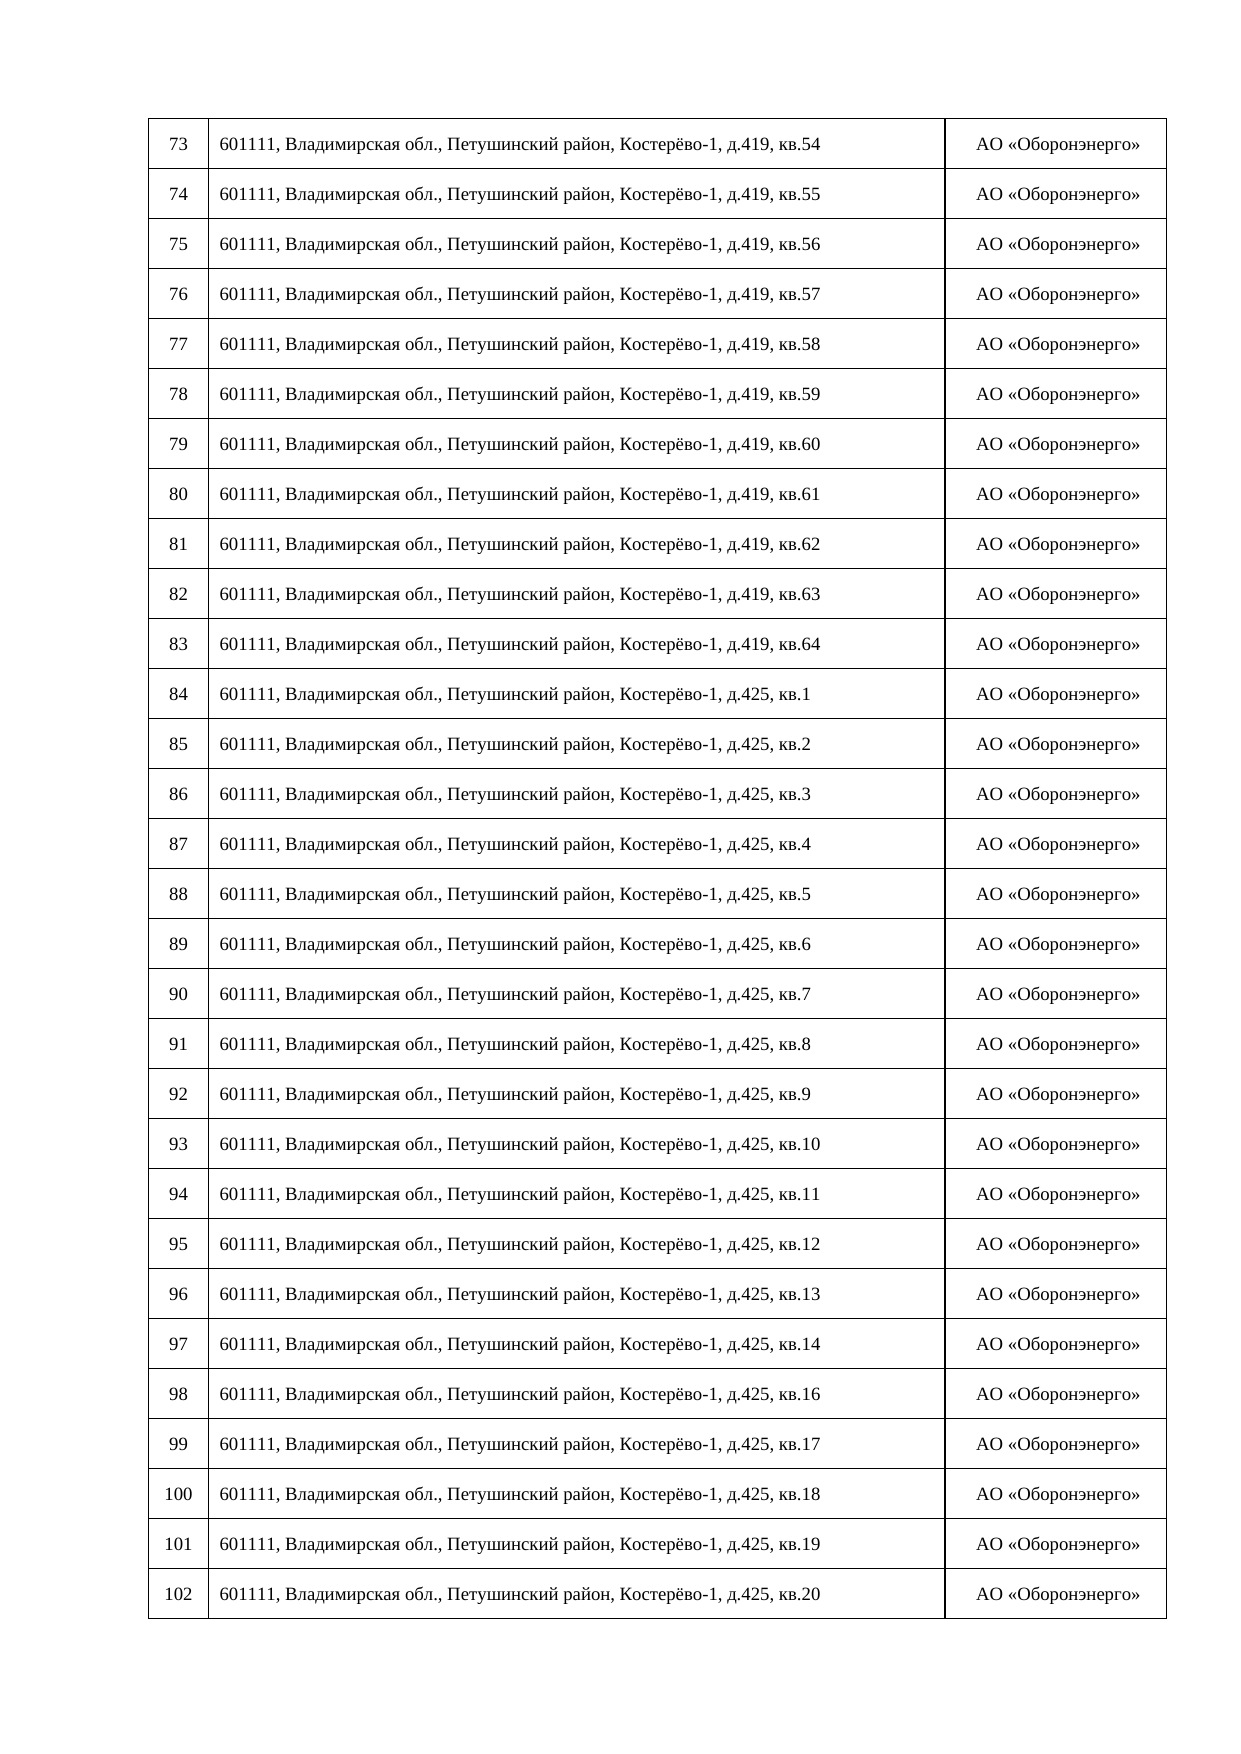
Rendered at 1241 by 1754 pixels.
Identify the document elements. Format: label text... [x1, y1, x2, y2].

table_cell 92 [149, 1069, 208, 1118]
table_cell 601111, Владимирская обл., Петушинский район, Костерёво-1, д.425, кв.8 [209, 1019, 944, 1068]
table_cell 601111, Владимирская обл., Петушинский район, Костерёво-1, д.419, кв.61 [209, 469, 944, 518]
table_cell 80 [149, 469, 208, 518]
table_cell 601111, Владимирская обл., Петушинский район, Костерёво-1, д.419, кв.63 [209, 569, 944, 618]
table_cell АО «Оборонэнерго» [946, 969, 1166, 1018]
table_cell АО «Оборонэнерго» [946, 469, 1166, 518]
table_cell 601111, Владимирская обл., Петушинский район, Костерёво-1, д.419, кв.55 [209, 169, 944, 218]
table_cell 101 [149, 1519, 208, 1568]
table_cell 601111, Владимирская обл., Петушинский район, Костерёво-1, д.425, кв.3 [209, 769, 944, 818]
table_cell АО «Оборонэнерго» [946, 1469, 1166, 1518]
table_cell АО «Оборонэнерго» [946, 419, 1166, 468]
table_cell АО «Оборонэнерго» [946, 769, 1166, 818]
table_cell АО «Оборонэнерго» [946, 869, 1166, 918]
table_cell 601111, Владимирская обл., Петушинский район, Костерёво-1, д.425, кв.18 [209, 1469, 944, 1518]
table_cell 77 [149, 319, 208, 368]
table_cell 94 [149, 1169, 208, 1218]
table_cell АО «Оборонэнерго» [946, 119, 1166, 168]
table_cell АО «Оборонэнерго» [946, 1319, 1166, 1368]
table_cell АО «Оборонэнерго» [946, 719, 1166, 768]
table_cell 74 [149, 169, 208, 218]
table_cell 601111, Владимирская обл., Петушинский район, Костерёво-1, д.425, кв.5 [209, 869, 944, 918]
table_cell АО «Оборонэнерго» [946, 1519, 1166, 1568]
table_cell АО «Оборонэнерго» [946, 1119, 1166, 1168]
table_cell 601111, Владимирская обл., Петушинский район, Костерёво-1, д.419, кв.58 [209, 319, 944, 368]
table_cell АО «Оборонэнерго» [946, 1369, 1166, 1418]
table_cell 601111, Владимирская обл., Петушинский район, Костерёво-1, д.425, кв.4 [209, 819, 944, 868]
table_cell АО «Оборонэнерго» [946, 1569, 1166, 1618]
table_cell 601111, Владимирская обл., Петушинский район, Костерёво-1, д.425, кв.7 [209, 969, 944, 1018]
table_cell 601111, Владимирская обл., Петушинский район, Костерёво-1, д.425, кв.1 [209, 669, 944, 718]
table_cell 601111, Владимирская обл., Петушинский район, Костерёво-1, д.419, кв.64 [209, 619, 944, 668]
table_cell АО «Оборонэнерго» [946, 569, 1166, 618]
table_cell 75 [149, 219, 208, 268]
table_cell 84 [149, 669, 208, 718]
table_cell АО «Оборонэнерго» [946, 1069, 1166, 1118]
table_cell 601111, Владимирская обл., Петушинский район, Костерёво-1, д.425, кв.20 [209, 1569, 944, 1618]
table_cell АО «Оборонэнерго» [946, 919, 1166, 968]
table_cell АО «Оборонэнерго» [946, 619, 1166, 668]
table_cell 86 [149, 769, 208, 818]
table_cell 601111, Владимирская обл., Петушинский район, Костерёво-1, д.419, кв.62 [209, 519, 944, 568]
table_cell 601111, Владимирская обл., Петушинский район, Костерёво-1, д.425, кв.9 [209, 1069, 944, 1118]
table_cell 601111, Владимирская обл., Петушинский район, Костерёво-1, д.419, кв.54 [209, 119, 944, 168]
table_cell 79 [149, 419, 208, 468]
table_cell АО «Оборонэнерго» [946, 219, 1166, 268]
table_cell 601111, Владимирская обл., Петушинский район, Костерёво-1, д.425, кв.12 [209, 1219, 944, 1268]
table_cell АО «Оборонэнерго» [946, 669, 1166, 718]
table_cell 601111, Владимирская обл., Петушинский район, Костерёво-1, д.425, кв.16 [209, 1369, 944, 1418]
table_cell АО «Оборонэнерго» [946, 1019, 1166, 1068]
table_cell АО «Оборонэнерго» [946, 1219, 1166, 1268]
table_cell 601111, Владимирская обл., Петушинский район, Костерёво-1, д.425, кв.13 [209, 1269, 944, 1318]
table_cell 601111, Владимирская обл., Петушинский район, Костерёво-1, д.425, кв.2 [209, 719, 944, 768]
table_cell 89 [149, 919, 208, 968]
table_cell 73 [149, 119, 208, 168]
table_cell 97 [149, 1319, 208, 1368]
table_cell 601111, Владимирская обл., Петушинский район, Костерёво-1, д.425, кв.11 [209, 1169, 944, 1218]
table_cell 83 [149, 619, 208, 668]
table_cell 99 [149, 1419, 208, 1468]
table_cell 81 [149, 519, 208, 568]
table_cell 601111, Владимирская обл., Петушинский район, Костерёво-1, д.425, кв.19 [209, 1519, 944, 1568]
table_cell АО «Оборонэнерго» [946, 519, 1166, 568]
table_cell 95 [149, 1219, 208, 1268]
table_cell 85 [149, 719, 208, 768]
table_cell АО «Оборонэнерго» [946, 1169, 1166, 1218]
table_cell АО «Оборонэнерго» [946, 369, 1166, 418]
table_cell 96 [149, 1269, 208, 1318]
table_cell 98 [149, 1369, 208, 1418]
table_cell 601111, Владимирская обл., Петушинский район, Костерёво-1, д.419, кв.57 [209, 269, 944, 318]
table_cell АО «Оборонэнерго» [946, 269, 1166, 318]
table_cell АО «Оборонэнерго» [946, 1419, 1166, 1468]
table_cell 76 [149, 269, 208, 318]
table_cell АО «Оборонэнерго» [946, 1269, 1166, 1318]
table_cell 93 [149, 1119, 208, 1168]
table_cell 601111, Владимирская обл., Петушинский район, Костерёво-1, д.425, кв.14 [209, 1319, 944, 1368]
table_cell 78 [149, 369, 208, 418]
table_cell 88 [149, 869, 208, 918]
table_cell 91 [149, 1019, 208, 1068]
table_cell АО «Оборонэнерго» [946, 169, 1166, 218]
table_cell 601111, Владимирская обл., Петушинский район, Костерёво-1, д.425, кв.10 [209, 1119, 944, 1168]
table_cell 601111, Владимирская обл., Петушинский район, Костерёво-1, д.425, кв.17 [209, 1419, 944, 1468]
table_cell 90 [149, 969, 208, 1018]
table_cell 601111, Владимирская обл., Петушинский район, Костерёво-1, д.419, кв.60 [209, 419, 944, 468]
table_cell 102 [149, 1569, 208, 1618]
table_cell 601111, Владимирская обл., Петушинский район, Костерёво-1, д.419, кв.59 [209, 369, 944, 418]
table_cell 601111, Владимирская обл., Петушинский район, Костерёво-1, д.425, кв.6 [209, 919, 944, 968]
table_cell 82 [149, 569, 208, 618]
table_cell 87 [149, 819, 208, 868]
table_cell 100 [149, 1469, 208, 1518]
table_cell 601111, Владимирская обл., Петушинский район, Костерёво-1, д.419, кв.56 [209, 219, 944, 268]
table_cell АО «Оборонэнерго» [946, 319, 1166, 368]
table_cell АО «Оборонэнерго» [946, 819, 1166, 868]
